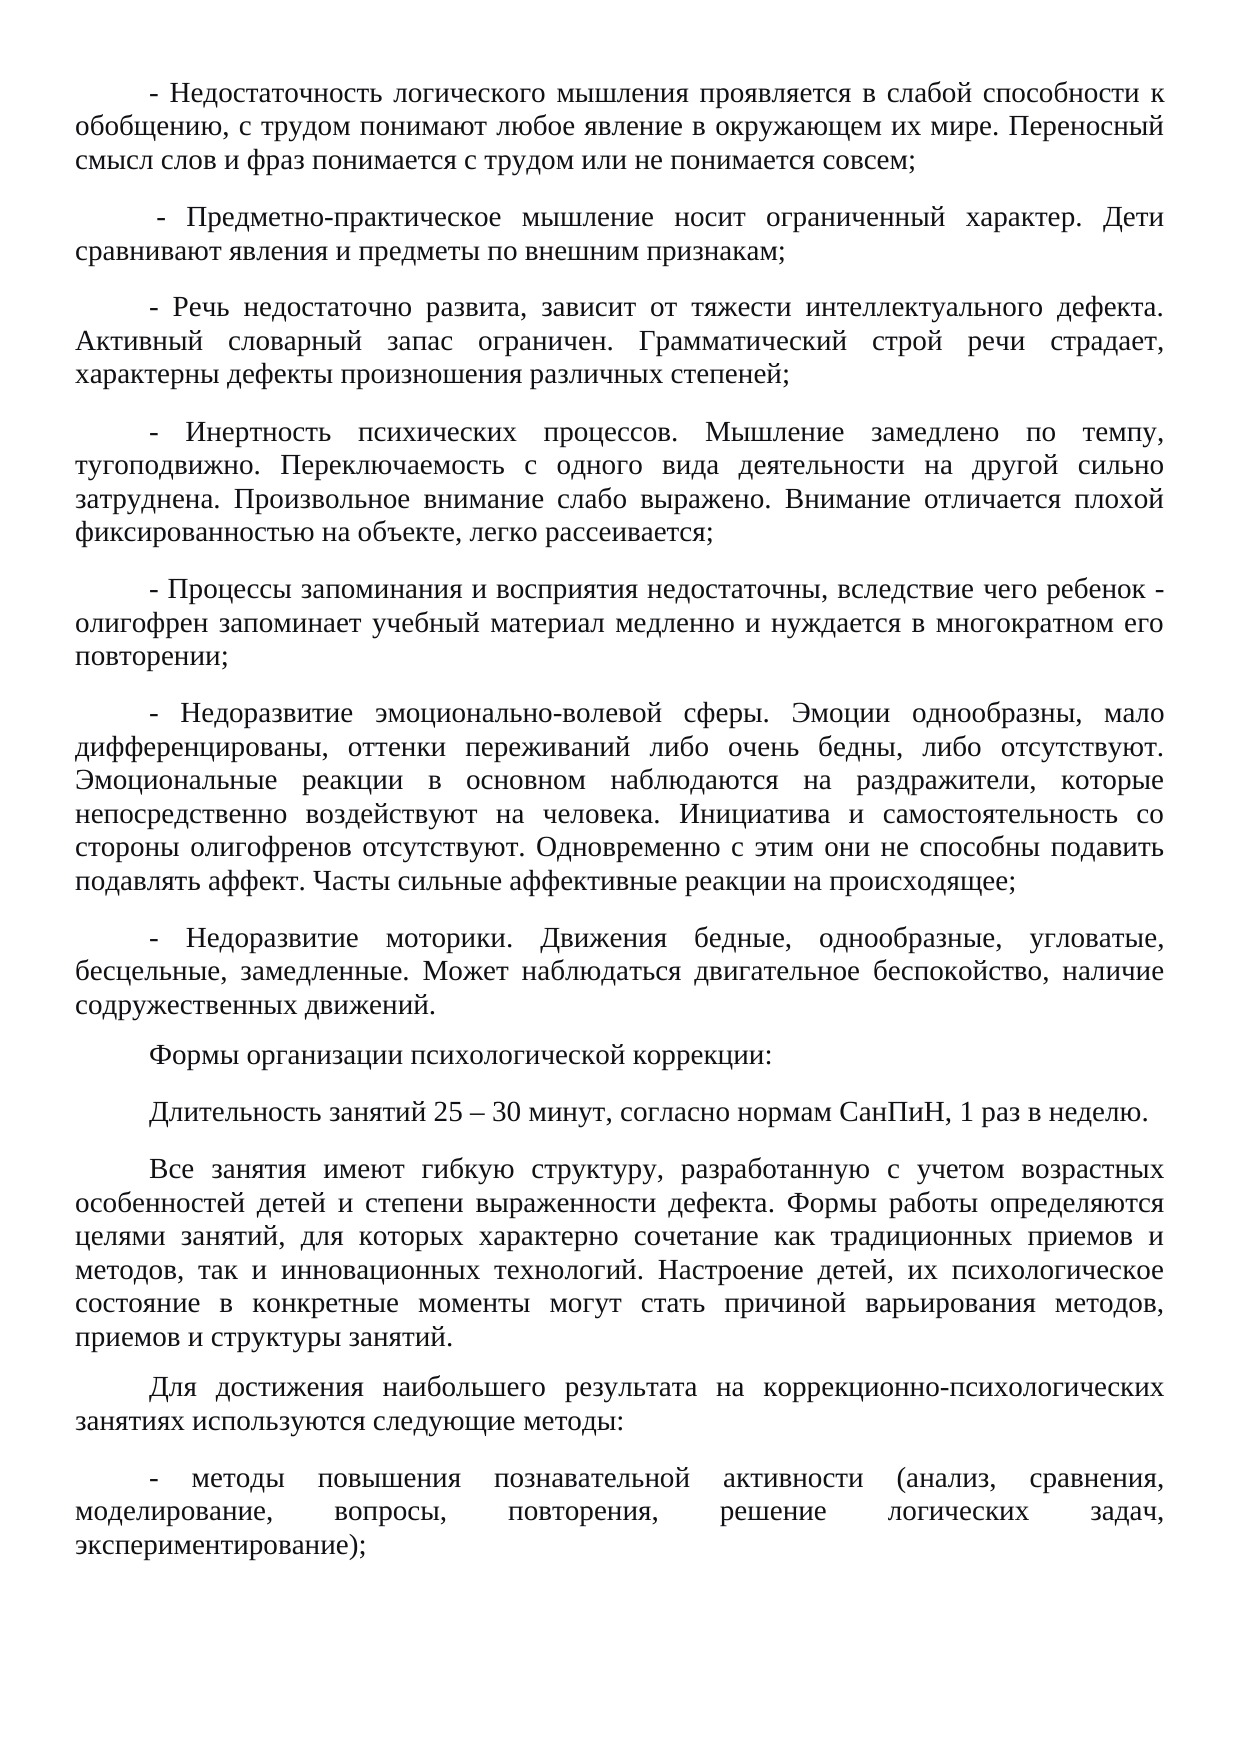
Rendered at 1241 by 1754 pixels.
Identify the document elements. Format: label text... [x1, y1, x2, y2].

text Длительность занятий 25 – 30 минут, согласно нормам СанПиН, 1 раз в неделю. [75, 1094, 1165, 1128]
text - Инертность психических процессов. Мышление замедлено по темпу, тугоподвижно. Переключаемость с одного вида деятельности на другой сильно затруднена. Произвольное внимание слабо выражено. Внимание отличается плохой фиксированностью на объекте, легко рассеивается; [75, 414, 1165, 548]
text Формы организации психологической коррекции: [75, 1037, 1165, 1071]
text - Недоразвитие моторики. Движения бедные, однообразные, угловатые, бесцельные, замедленные. Может наблюдаться двигательное беспокойство, наличие содружественных движений. [75, 920, 1165, 1021]
text - методы повышения познавательной активности (анализ, сравнения, моделирование, вопросы, повторения, решение логических задач, экспериментирование); [75, 1460, 1165, 1560]
text Для достижения наибольшего результата на коррекционно-психологических занятиях используются следующие методы: [75, 1369, 1165, 1436]
text Все занятия имеют гибкую структуру, разработанную с учетом возрастных особенностей детей и степени выраженности дефекта. Формы работы определяются целями занятий, для которых характерно сочетание как традиционных приемов и методов, так и инновационных технологий. Настроение детей, их психологическое состояние в конкретные моменты могут стать причиной варьирования методов, приемов и структуры занятий. [75, 1151, 1165, 1352]
text - Недостаточность логического мышления проявляется в слабой способности к обобщению, с трудом понимают любое явление в окружающем их мире. Переносный смысл слов и фраз понимается с трудом или не понимается совсем; [75, 75, 1165, 176]
text - Недоразвитие эмоционально-волевой сферы. Эмоции однообразны, мало дифференцированы, оттенки переживаний либо очень бедны, либо отсутствуют. Эмоциональные реакции в основном наблюдаются на раздражители, которые непосредственно воздействуют на человека. Инициатива и самостоятельность со стороны олигофренов отсутствуют. Одновременно с этим они не способны подавить подавлять аффект. Часты сильные аффективные реакции на происходящее; [75, 695, 1165, 897]
text - Предметно-практическое мышление носит ограниченный характер. Дети сравнивают явления и предметы по внешним признакам; [75, 199, 1165, 266]
text - Речь недостаточно развита, зависит от тяжести интеллектуального дефекта. Активный словарный запас ограничен. Грамматический строй речи страдает, характерны дефекты произношения различных степеней; [75, 289, 1165, 390]
text - Процессы запоминания и восприятия недостаточны, вследствие чего ребенок - олигофрен запоминает учебный материал медленно и нуждается в многократном его повторении; [75, 571, 1165, 672]
